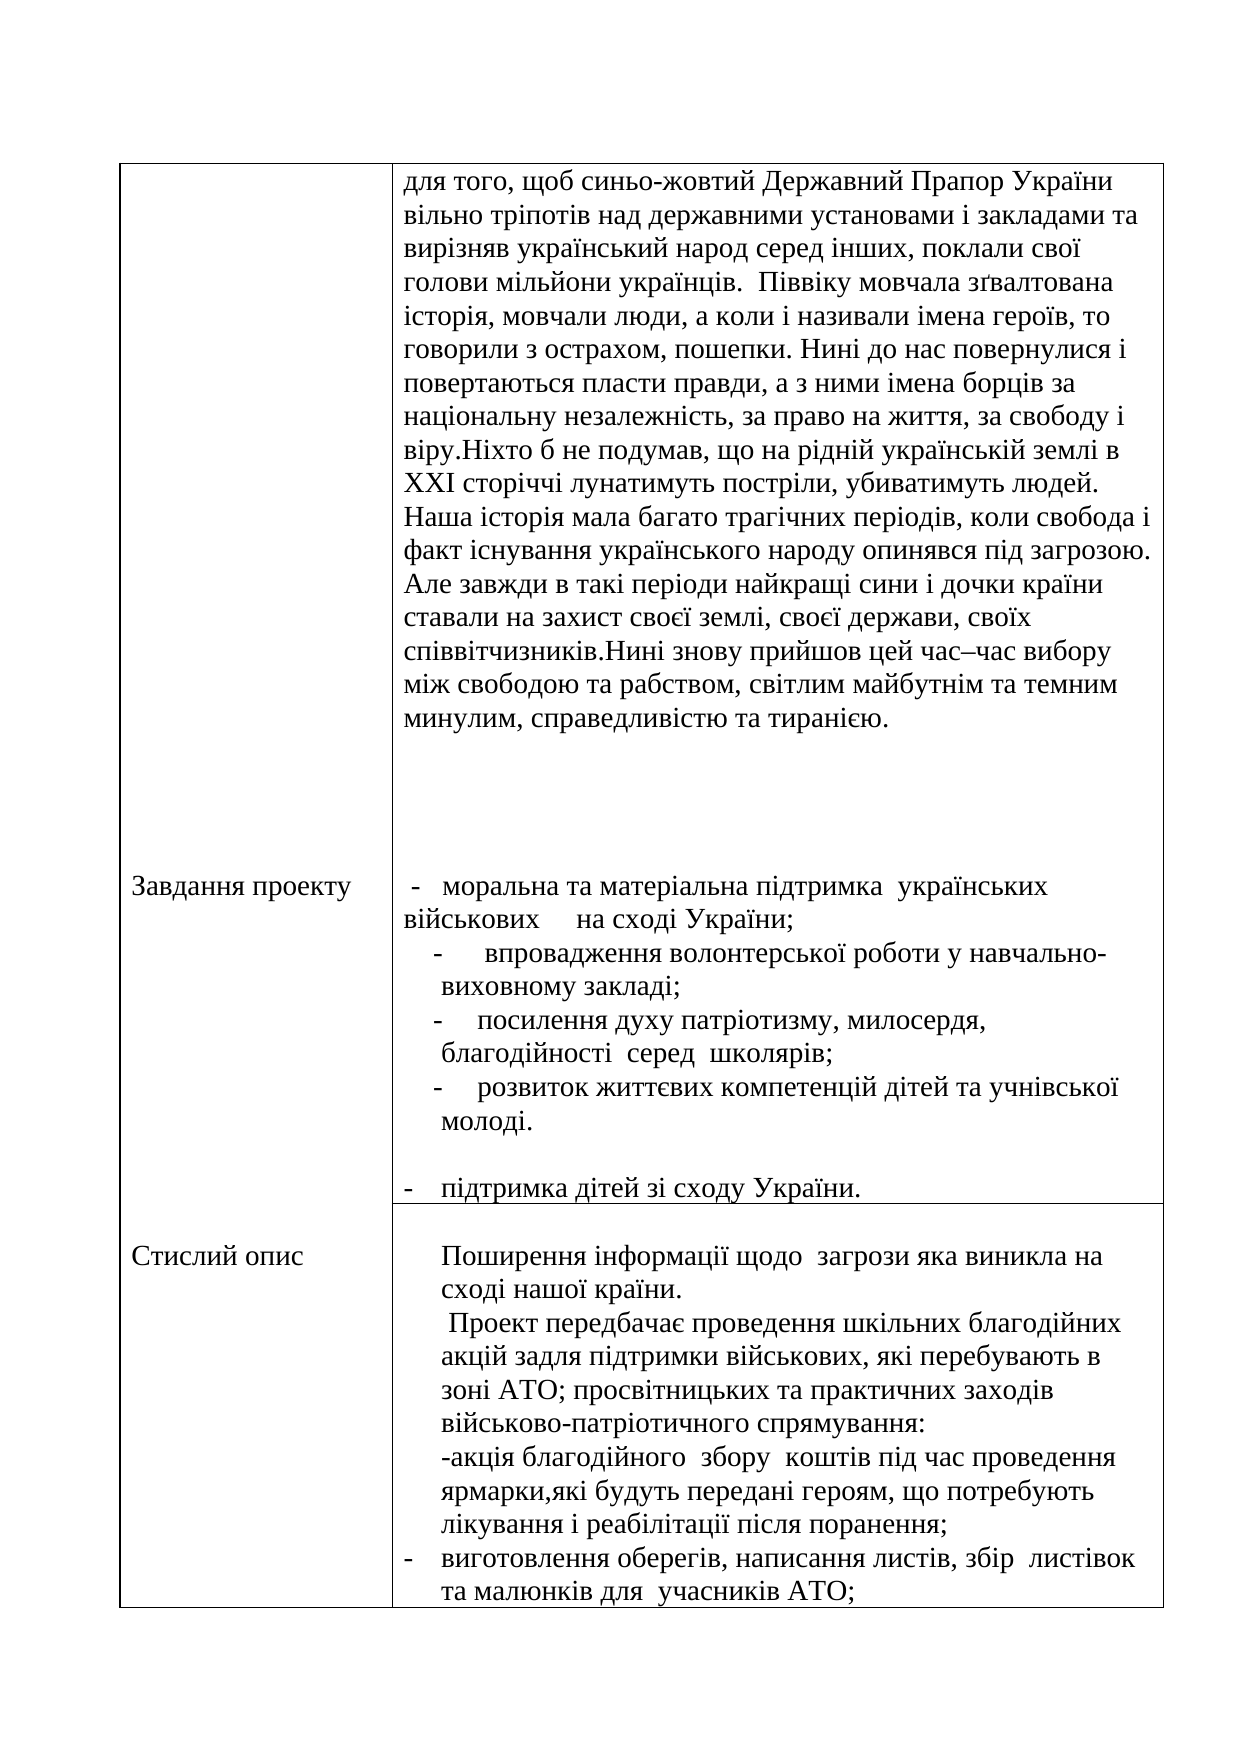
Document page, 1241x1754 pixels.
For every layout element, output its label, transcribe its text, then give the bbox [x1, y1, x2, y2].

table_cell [393, 164, 1163, 1203]
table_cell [393, 1204, 1163, 1607]
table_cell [121, 164, 392, 1203]
table_cell Стислий опис [121, 1203, 392, 1607]
